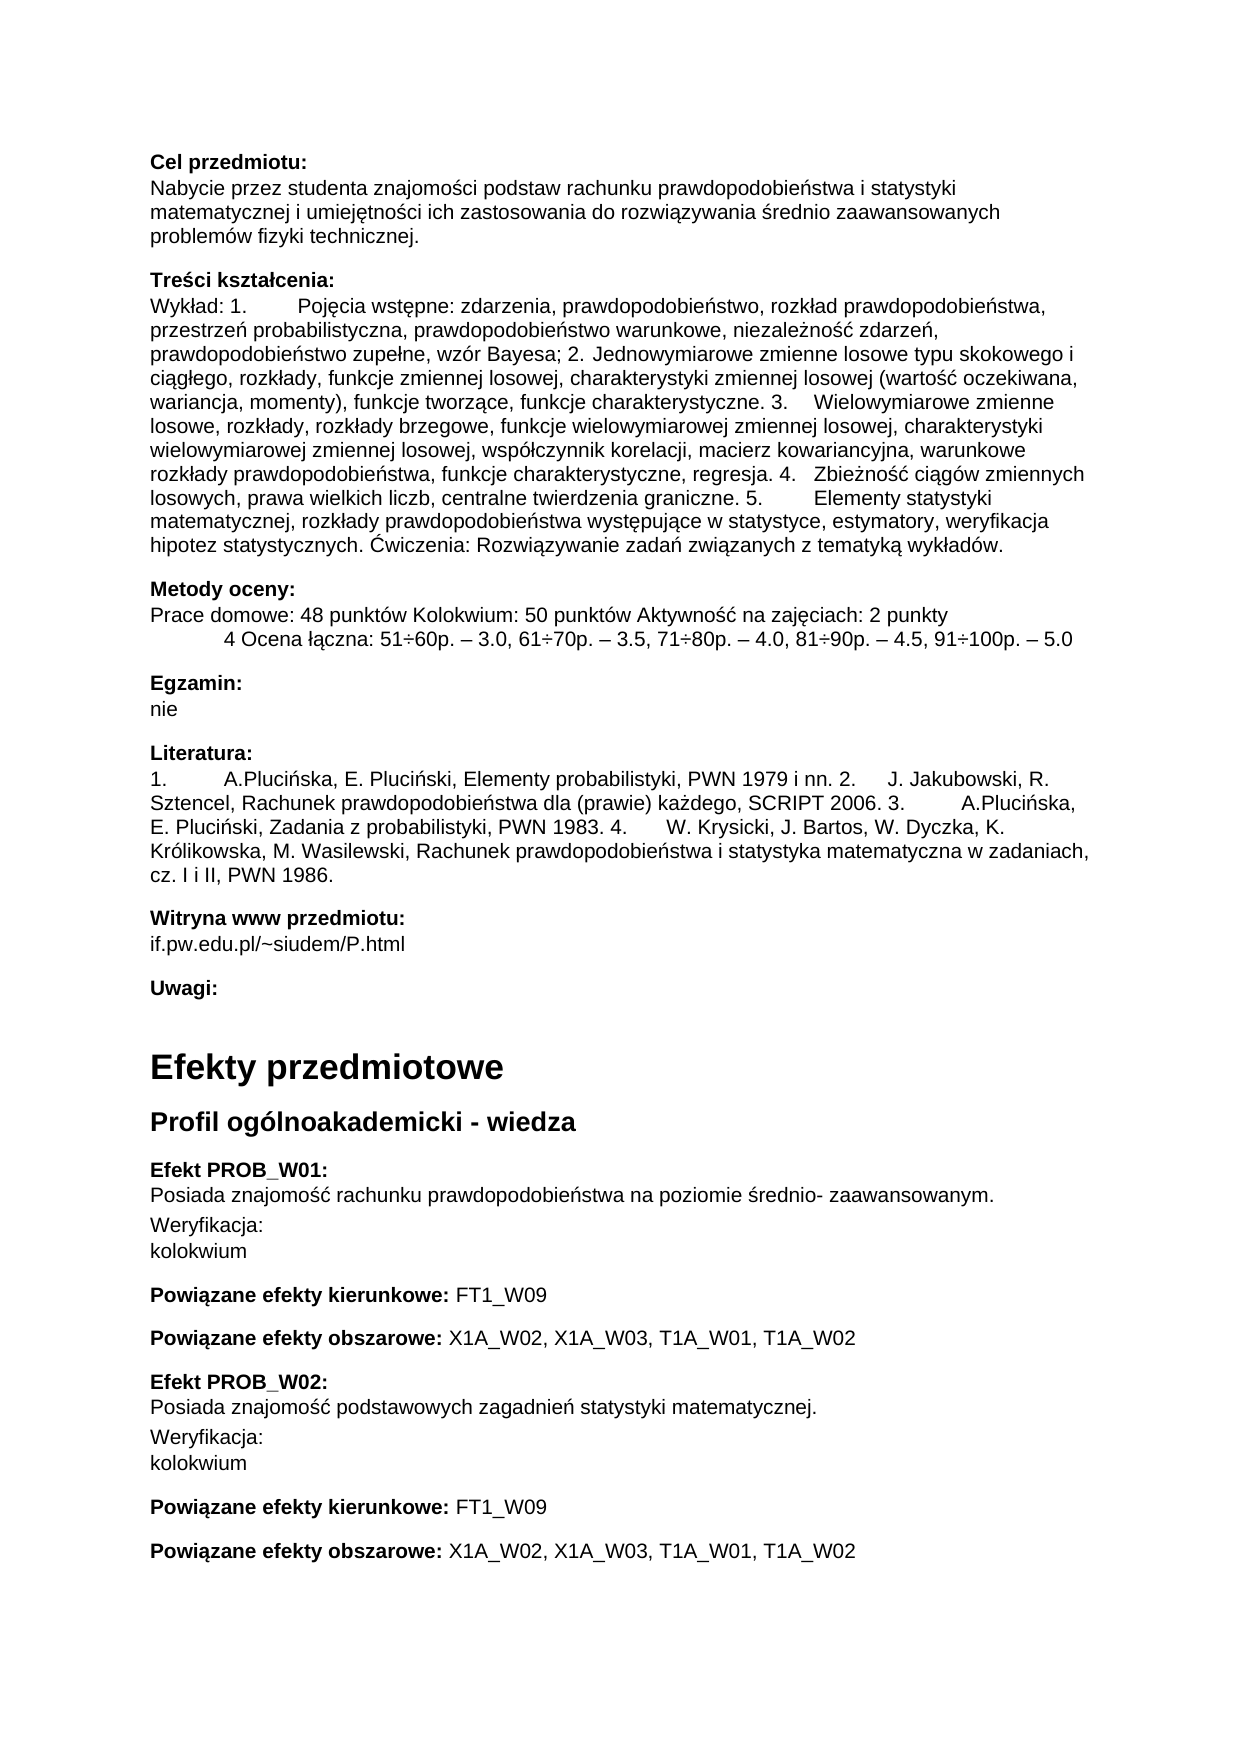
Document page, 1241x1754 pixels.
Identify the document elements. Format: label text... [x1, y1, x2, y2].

text Weryfikacja: [150, 1425, 1090, 1449]
text Posiada znajomość rachunku prawdopodobieństwa na poziomie średnio- zaawansowanym. [150, 1182, 1090, 1206]
text 1. A.Plucińska, E. Pluciński, Elementy probabilistyki, PWN 1979 i nn. 2. J. Jakubowski, R. Sztencel, Rachunek prawdopodobieństwa dla (prawie) każdego, SCRIPT 2006. 3. A.Plucińska, E. Pluciński, Zadania z probabilistyki, PWN 1983. 4. W. Krysicki, J. Bartos, W. Dyczka, K. Królikowska, M. Wasilewski, Rachunek prawdopodobieństwa i statystyka matematyczna w zadaniach, cz. I i II, PWN 1986. [150, 767, 1090, 886]
text if.pw.edu.pl/~siudem/P.html [150, 932, 1090, 956]
text Efekt PROB_W02: [150, 1370, 1090, 1394]
text Efekt PROB_W01: [150, 1157, 1090, 1181]
text Weryfikacja: [150, 1213, 1090, 1237]
text Prace domowe: 48 punktów Kolokwium: 50 punktów Aktywność na zajęciach: 2 punkty 4 Ocena łączna: 51÷60p. – 3.0, 61÷70p. – 3.5, 71÷80p. – 4.0, 81÷90p. – 4.5, 91÷100p. – 5.0 [150, 603, 1090, 651]
text Uwagi: [150, 976, 1090, 1000]
text Witryna www przedmiotu: [150, 906, 1090, 930]
text Egzamin: [150, 671, 1090, 695]
subtitle Profil ogólnoakademicki - wiedza [150, 1106, 1090, 1138]
text Powiązane efekty kierunkowe: FT1_W09 [150, 1495, 1090, 1519]
text Powiązane efekty kierunkowe: FT1_W09 [150, 1282, 1090, 1306]
text Powiązane efekty obszarowe: X1A_W02, X1A_W03, T1A_W01, T1A_W02 [150, 1326, 1090, 1350]
text Posiada znajomość podstawowych zagadnień statystyki matematycznej. [150, 1395, 1090, 1419]
text Cel przedmiotu: [150, 150, 1090, 174]
subtitle Efekty przedmiotowe [150, 1046, 1090, 1087]
text kolokwium [150, 1451, 1090, 1475]
text Nabycie przez studenta znajomości podstaw rachunku prawdopodobieństwa i statystyki matematycznej i umiejętności ich zastosowania do rozwiązywania średnio zaawansowanych problemów fizyki technicznej. [150, 176, 1090, 248]
text nie [150, 697, 1090, 721]
text kolokwium [150, 1239, 1090, 1263]
text Literatura: [150, 741, 1090, 764]
text Metody oceny: [150, 577, 1090, 601]
text Treści kształcenia: [150, 268, 1090, 292]
text Wykład: 1. Pojęcia wstępne: zdarzenia, prawdopodobieństwo, rozkład prawdopodobieństwa, przestrzeń probabilistyczna, prawdopodobieństwo warunkowe, niezależność zdarzeń, prawdopodobieństwo zupełne, wzór Bayesa; 2. Jednowymiarowe zmienne losowe typu skokowego i ciągłego, rozkłady, funkcje zmiennej losowej, charakterystyki zmiennej losowej (wartość oczekiwana, wariancja, momenty), funkcje tworzące, funkcje charakterystyczne. 3. Wielowymiarowe zmienne losowe, rozkłady, rozkłady brzegowe, funkcje wielowymiarowej zmiennej losowej, charakterystyki wielowymiarowej zmiennej losowej, współczynnik korelacji, macierz kowariancyjna, warunkowe rozkłady prawdopodobieństwa, funkcje charakterystyczne, regresja. 4. Zbieżność ciągów zmiennych losowych, prawa wielkich liczb, centralne twierdzenia graniczne. 5. Elementy statystyki matematycznej, rozkłady prawdopodobieństwa występujące w statystyce, estymatory, weryfikacja hipotez statystycznych. Ćwiczenia: Rozwiązywanie zadań związanych z tematyką wykładów. [150, 294, 1090, 557]
text Powiązane efekty obszarowe: X1A_W02, X1A_W03, T1A_W01, T1A_W02 [150, 1539, 1090, 1563]
